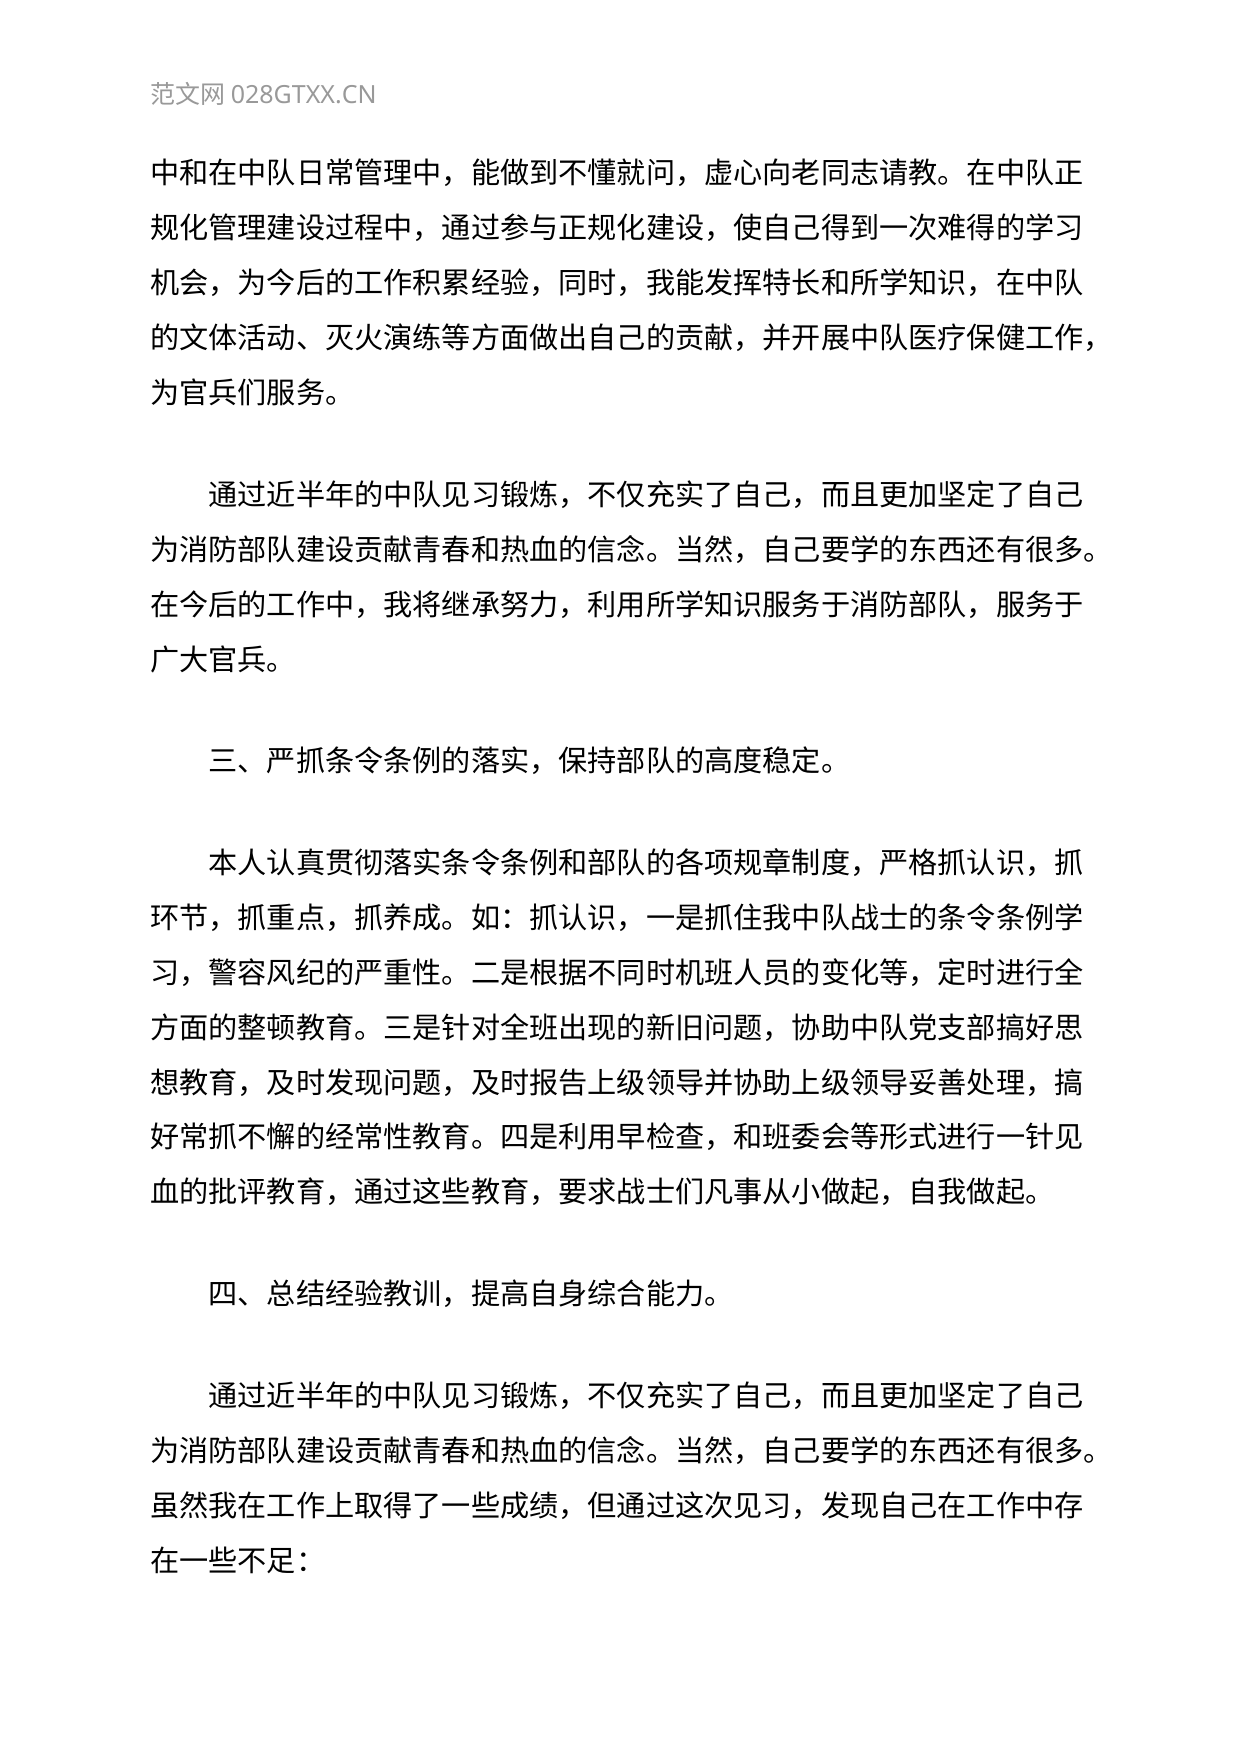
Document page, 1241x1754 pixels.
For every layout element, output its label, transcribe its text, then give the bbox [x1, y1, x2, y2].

text 四、总结经验教训，提高自身综合能力。 [150, 1271, 1090, 1313]
text 通过近半年的中队见习锻炼，不仅充实了自己，而且更加坚定了自己为消防部队建设贡献青春和热血的信念。当然，自己要学的东西还有很多。在今后的工作中，我将继承努力，利用所学知识服务于消防部队，服务于广大官兵。 [150, 471, 1090, 678]
text 本人认真贯彻落实条令条例和部队的各项规章制度，严格抓认识，抓环节，抓重点，抓养成。如：抓认识，一是抓住我中队战士的条令条例学习，警容风纪的严重性。二是根据不同时机班人员的变化等，定时进行全方面的整顿教育。三是针对全班出现的新旧问题，协助中队党支部搞好思想教育，及时发现问题，及时报告上级领导并协助上级领导妥善处理，搞好常抓不懈的经常性教育。四是利用早检查，和班委会等形式进行一针见血的批评教育，通过这些教育，要求战士们凡事从小做起，自我做起。 [150, 839, 1090, 1211]
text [150, 150, 1090, 412]
text 通过近半年的中队见习锻炼，不仅充实了自己，而且更加坚定了自己为消防部队建设贡献青春和热血的信念。当然，自己要学的东西还有很多。虽然我在工作上取得了一些成绩，但通过这次见习，发现自己在工作中存在一些不足： [150, 1372, 1090, 1579]
text 三、严抓条令条例的落实，保持部队的高度稳定。 [150, 738, 1090, 780]
